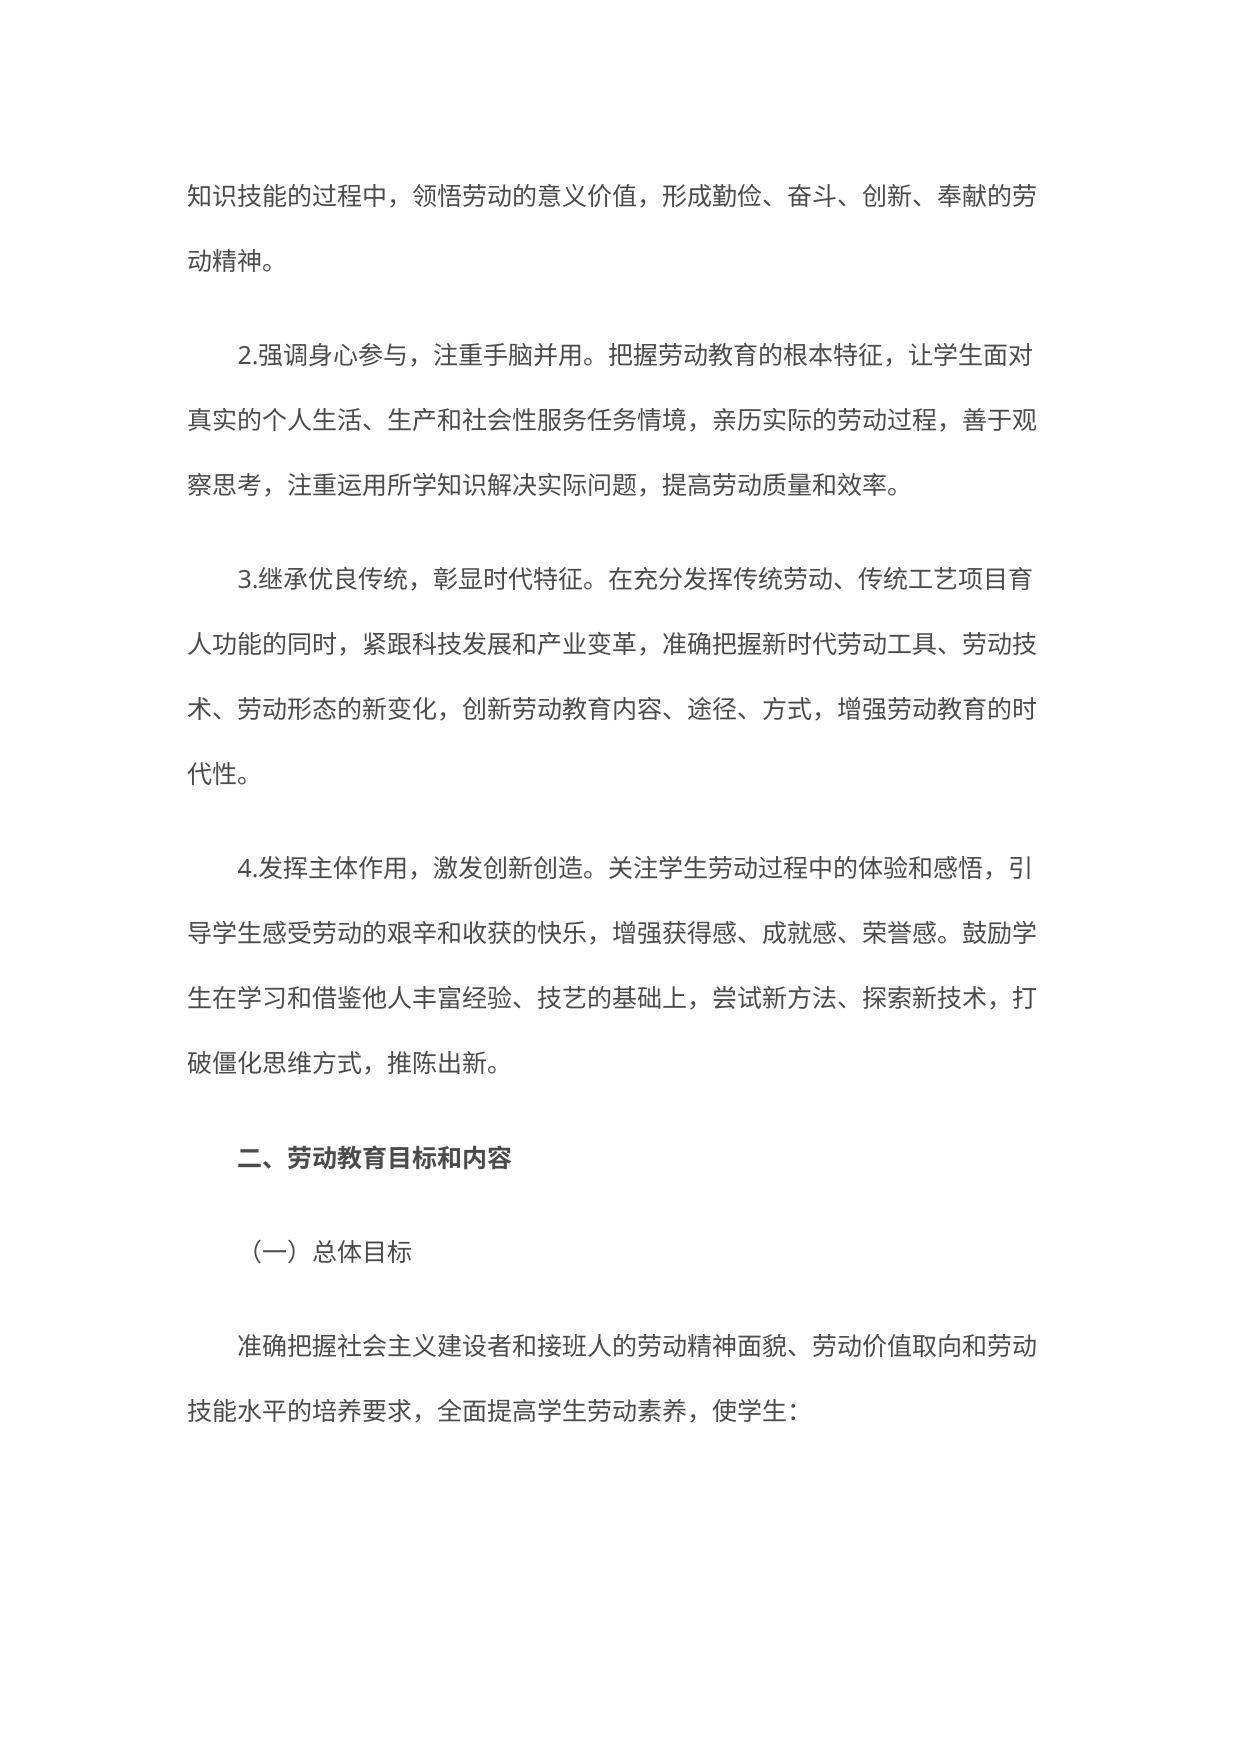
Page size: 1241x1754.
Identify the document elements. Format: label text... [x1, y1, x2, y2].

text 3.继承优良传统，彰显时代特征。在充分发挥传统劳动、传统工艺项目育人功能的同时，紧跟科技发展和产业变革，准确把握新时代劳动工具、劳动技术、劳动形态的新变化，创新劳动教育内容、途径、方式，增强劳动教育的时代性。 [187, 545, 1053, 805]
text （一）总体目标 [187, 1218, 1053, 1283]
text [187, 162, 1053, 292]
text 2.强调身心参与，注重手脑并用。把握劳动教育的根本特征，让学生面对真实的个人生活、生产和社会性服务任务情境，亲历实际的劳动过程，善于观察思考，注重运用所学知识解决实际问题，提高劳动质量和效率。 [187, 321, 1053, 516]
text 4.发挥主体作用，激发创新创造。关注学生劳动过程中的体验和感悟，引导学生感受劳动的艰辛和收获的快乐，增强获得感、成就感、荣誉感。鼓励学生在学习和借鉴他人丰富经验、技艺的基础上，尝试新方法、探索新技术，打破僵化思维方式，推陈出新。 [187, 834, 1053, 1094]
text 准确把握社会主义建设者和接班人的劳动精神面貌、劳动价值取向和劳动技能水平的培养要求，全面提高学生劳动素养，使学生： [187, 1312, 1053, 1442]
text 二、劳动教育目标和内容 [187, 1124, 1053, 1189]
